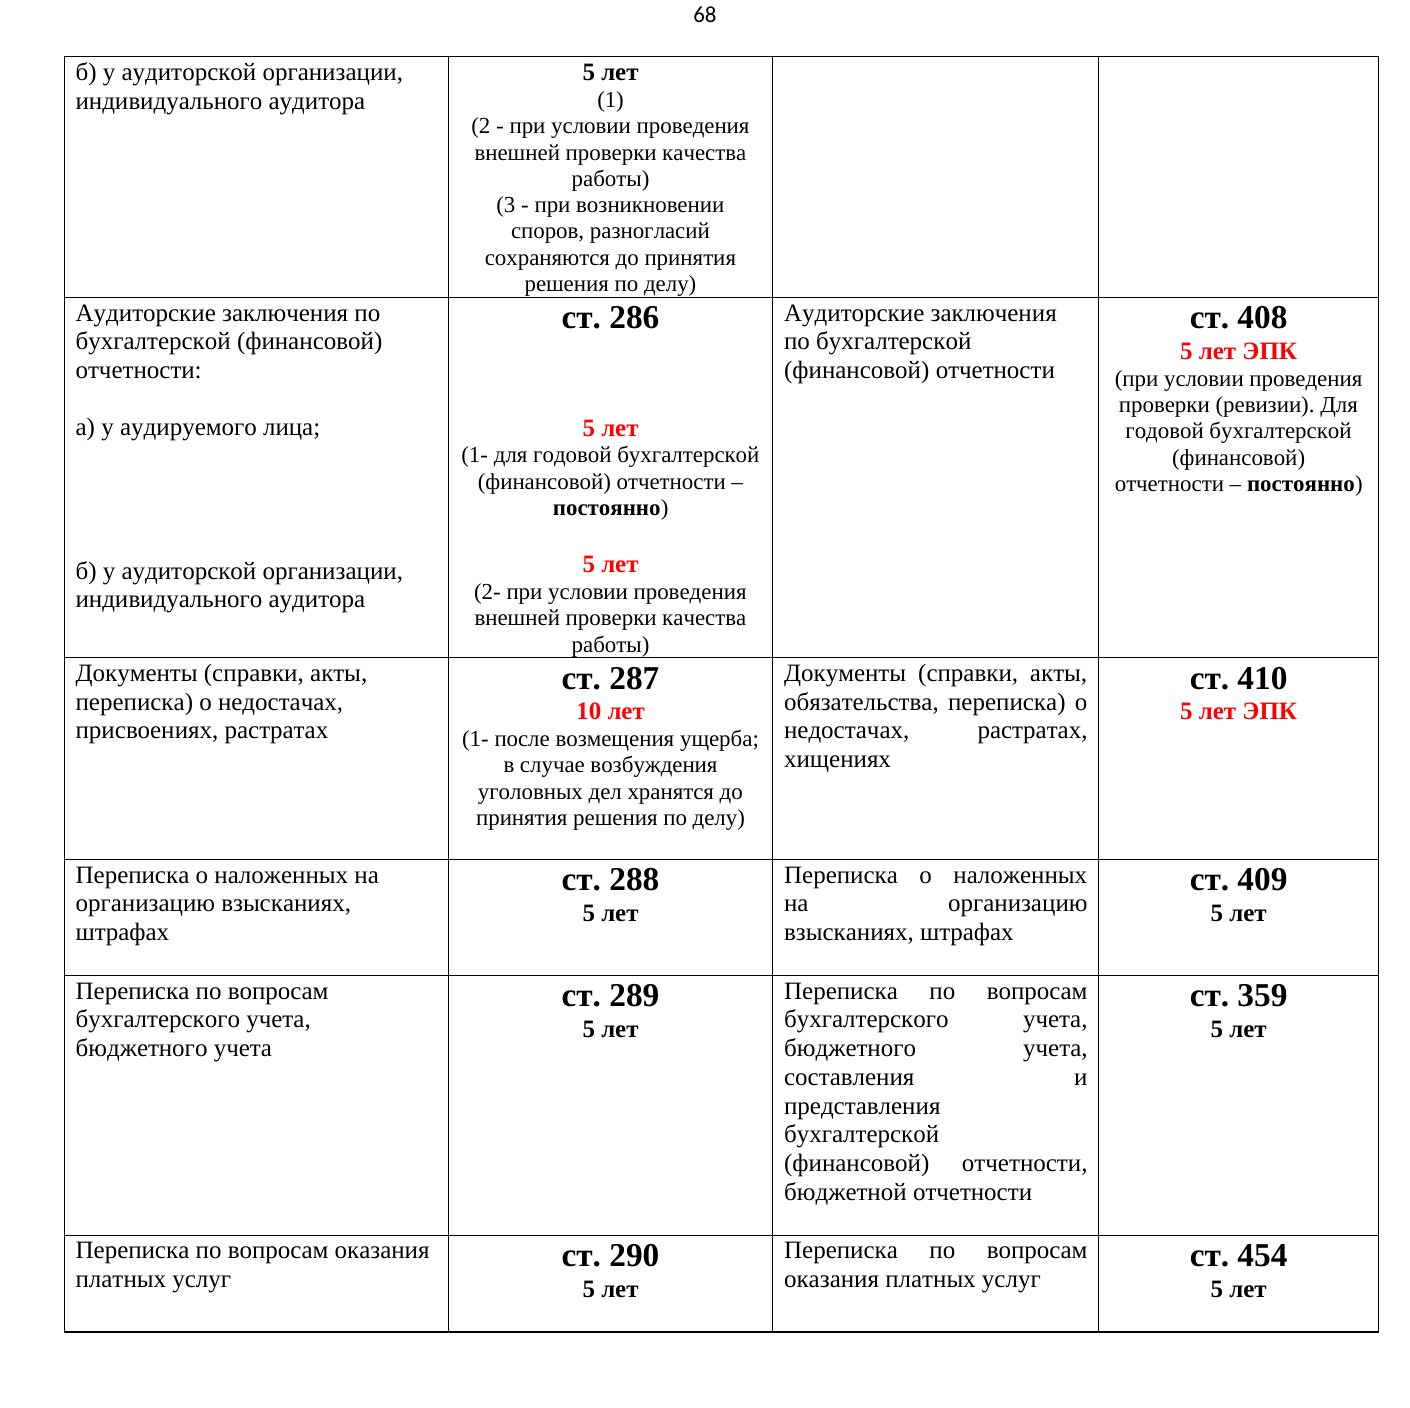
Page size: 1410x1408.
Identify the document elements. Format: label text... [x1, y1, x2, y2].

table_cell Документы (справки, акты, переписка) о недостачах, присвоениях, растратах [65, 658, 448, 859]
table_cell ст. 290 5 лет [449, 1236, 772, 1331]
table_cell Переписка по вопросам бухгалтерского учета, бюджетного учета, составления и представления бухгалтерской (финансовой) отчетности, бюджетной отчетности [773, 976, 1098, 1234]
table_cell ст. 359 5 лет [1099, 976, 1378, 1234]
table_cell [449, 57, 772, 297]
table_cell Переписка по вопросам оказания платных услуг [65, 1236, 448, 1331]
table_cell ст. 454 5 лет [1099, 1236, 1378, 1331]
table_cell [1099, 57, 1378, 297]
table_cell ст. 287 10 лет (1- после возмещения ущерба; в случае возбуждения уголовных дел хранятся до принятия решения по делу) [449, 658, 772, 859]
table_cell Переписка по вопросам бухгалтерского учета, бюджетного учета [65, 976, 448, 1234]
table_cell ст. 409 5 лет [1099, 860, 1378, 975]
table_cell ст. 410 5 лет ЭПК [1099, 658, 1378, 859]
table_cell Аудиторские заключения по бухгалтерской (финансовой) отчетности [773, 298, 1098, 657]
table_cell Переписка о наложенных на организацию взысканиях, штрафах [65, 860, 448, 975]
table_cell ст. 408 5 лет ЭПК (при условии проведения проверки (ревизии). Для годовой бухгалтерской (финансовой) отчетности – постоянно) [1099, 298, 1378, 657]
table_cell ст. 286 5 лет (1- для годовой бухгалтерской (финансовой) отчетности – постоянно) 5 лет (2- при условии проведения внешней проверки качества работы) [449, 298, 772, 657]
table_cell ст. 289 5 лет [449, 976, 772, 1234]
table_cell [773, 57, 1098, 297]
table_cell Аудиторские заключения по бухгалтерской (финансовой) отчетности: а) у аудируемого лица; б) у аудиторской организации, индивидуального аудитора [65, 298, 448, 657]
table_cell Переписка о наложенных на организацию взысканиях, штрафах [773, 860, 1098, 975]
table_cell Документы (справки, акты, обязательства, переписка) о недостачах, растратах, хищениях [773, 658, 1098, 859]
table_cell ст. 288 5 лет [449, 860, 772, 975]
table_cell Переписка по вопросам оказания платных услуг [773, 1236, 1098, 1331]
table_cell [65, 57, 448, 297]
